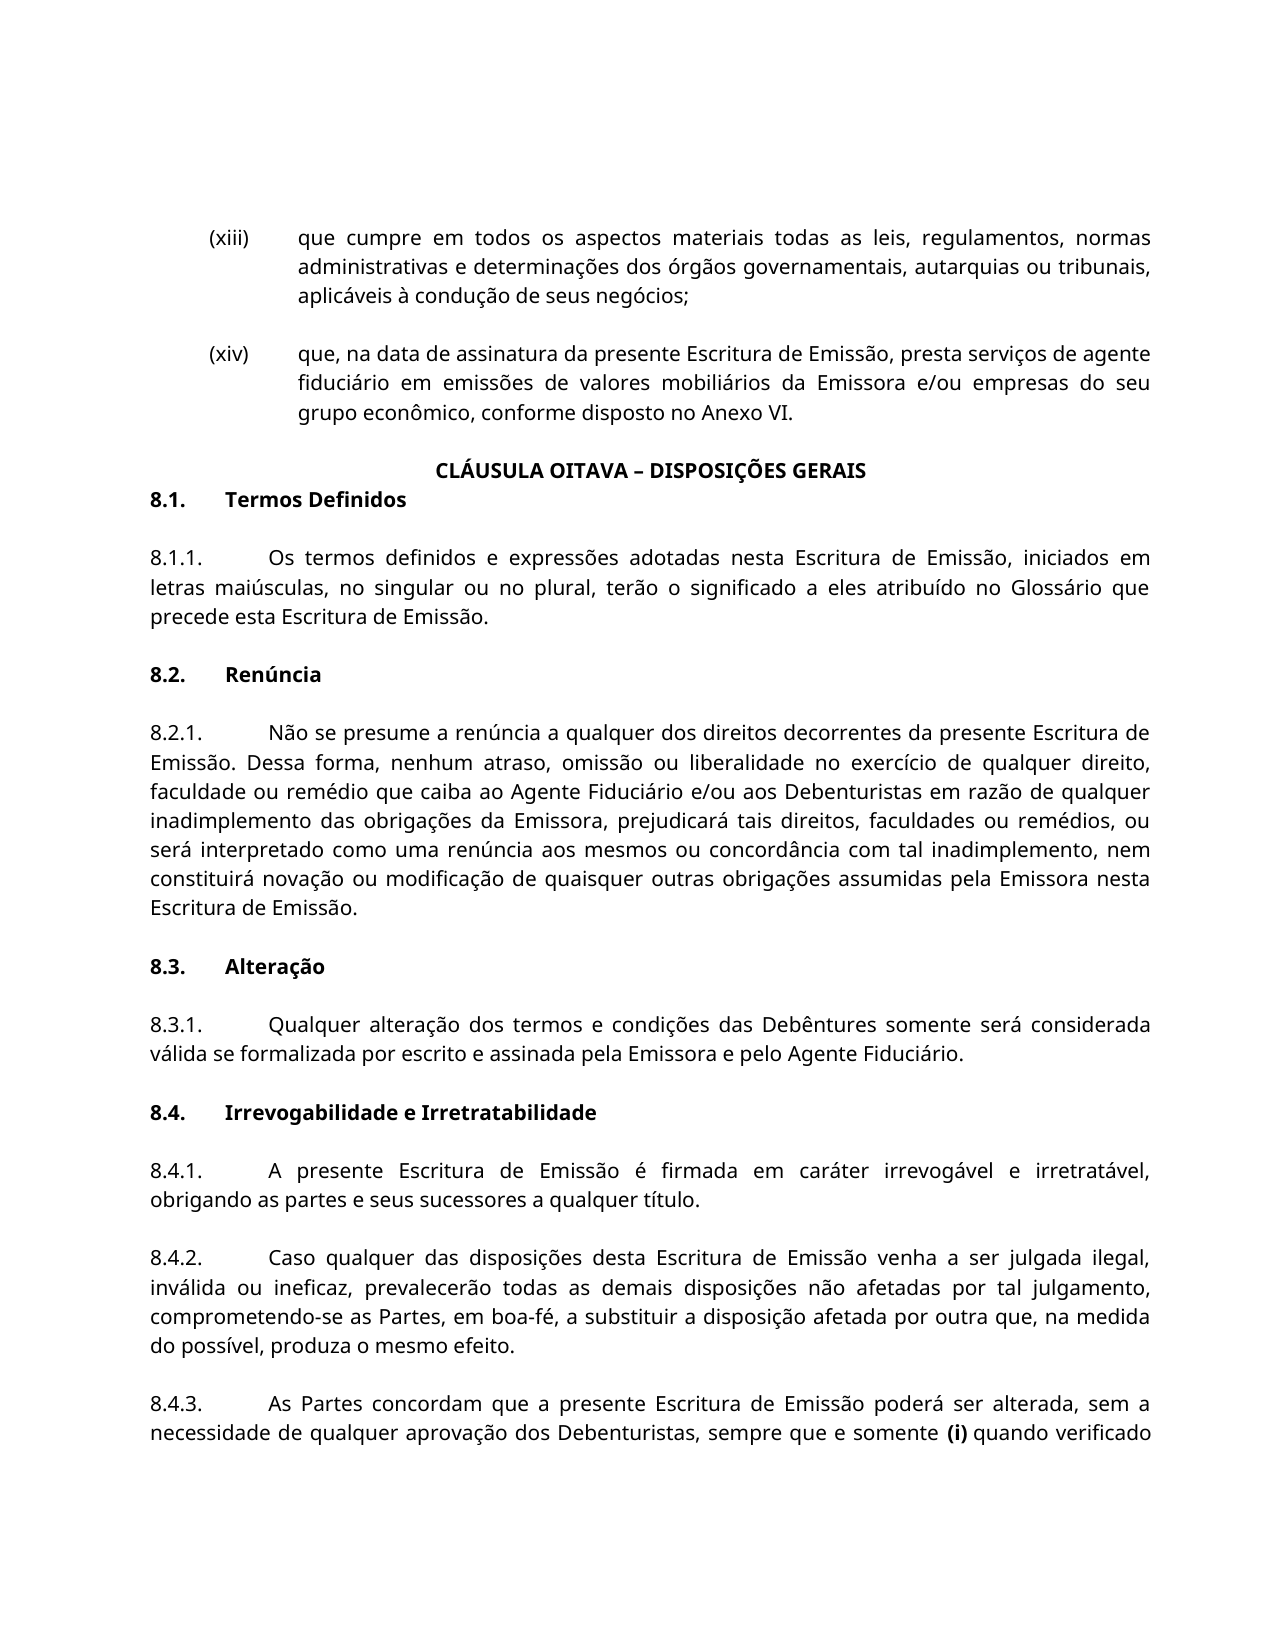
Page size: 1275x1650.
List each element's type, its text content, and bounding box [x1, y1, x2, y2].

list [150, 1388, 1152, 1447]
text CLÁUSULA OITAVA – DISPOSIÇÕES GERAIS [150, 455, 1152, 484]
list Termos Definidos [150, 484, 1152, 513]
list Irrevogabilidade e Irretratabilidade [150, 1097, 1152, 1126]
list que, na data de assinatura da presente Escritura de Emissão, presta serviços de agente fiduciário em emissões de valores mobiliários da Emissora e/ou empresas do seu grupo econômico, conforme disposto no Anexo VI. [209, 338, 1152, 426]
list Não se presume a renúncia a qualquer dos direitos decorrentes da presente Escritura de Emissão. Dessa forma, nenhum atraso, omissão ou liberalidade no exercício de qualquer direito, faculdade ou remédio que caiba ao Agente Fiduciário e/ou aos Debenturistas em razão de qualquer inadimplemento das obrigações da Emissora, prejudicará tais direitos, faculdades ou remédios, ou será interpretado como uma renúncia aos mesmos ou concordância com tal inadimplemento, nem constituirá novação ou modificação de quaisquer outras obrigações assumidas pela Emissora nesta Escritura de Emissão. [150, 717, 1152, 922]
list Caso qualquer das disposições desta Escritura de Emissão venha a ser julgada ilegal, inválida ou ineficaz, prevalecerão todas as demais disposições não afetadas por tal julgamento, comprometendo-se as Partes, em boa-fé, a substituir a disposição afetada por outra que, na medida do possível, produza o mesmo efeito. [150, 1242, 1152, 1359]
list que cumpre em todos os aspectos materiais todas as leis, regulamentos, normas administrativas e determinações dos órgãos governamentais, autarquias ou tribunais, aplicáveis à condução de seus negócios; [209, 222, 1152, 309]
list Renúncia [150, 659, 1152, 688]
list Qualquer alteração dos termos e condições das Debêntures somente será considerada válida se formalizada por escrito e assinada pela Emissora e pelo Agente Fiduciário. [150, 1009, 1152, 1067]
list Alteração [150, 951, 1152, 980]
list Os termos definidos e expressões adotadas nesta Escritura de Emissão, iniciados em letras maiúsculas, no singular ou no plural, terão o significado a eles atribuído no Glossário que precede esta Escritura de Emissão. [150, 542, 1152, 630]
list A presente Escritura de Emissão é firmada em caráter irrevogável e irretratável, obrigando as partes e seus sucessores a qualquer título. [150, 1155, 1152, 1213]
